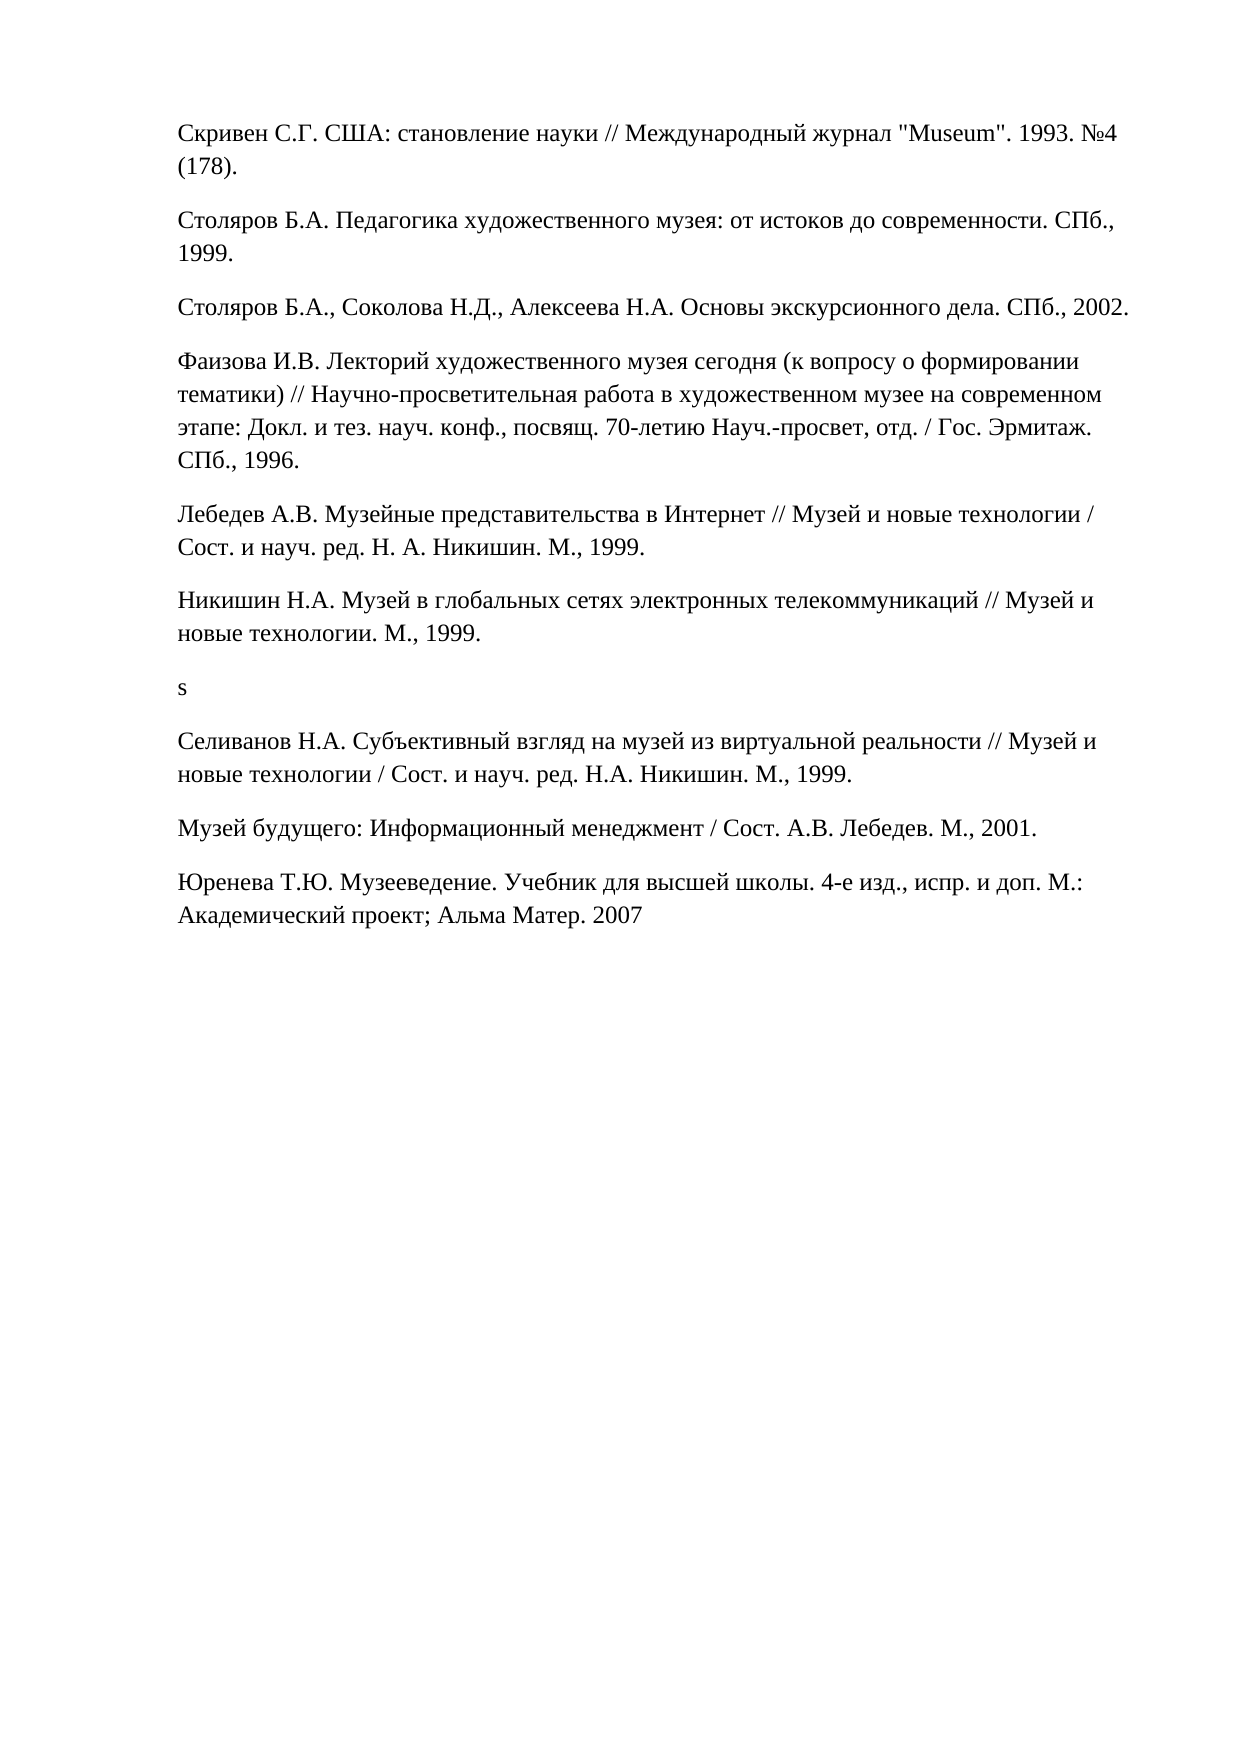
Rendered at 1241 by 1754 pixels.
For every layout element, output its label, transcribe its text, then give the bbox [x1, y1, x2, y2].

text Музей будущего: Информационный менеджмент / Сост. А.В. Лебедев. М., 2001. [177, 813, 1152, 842]
text Юренева Т.Ю. Музееведение. Учебник для высшей школы. 4-е изд., испр. и доп. М.: Академический проект; Альма Матер. 2007 [177, 867, 1152, 929]
text Никишин Н.А. Музей в глобальных сетях электронных телекоммуникаций // Музей и новые технологии. М., 1999. [177, 586, 1152, 647]
text Лебедев А.В. Музейные представительства в Интернет // Музей и новые технологии / Сост. и науч. ред. Н. А. Никишин. М., 1999. [177, 499, 1152, 560]
text Селиванов Н.А. Субъективный взгляд на музей из виртуальной реальности // Музей и новые технологии / Сост. и науч. ред. Н.А. Никишин. М., 1999. [177, 726, 1152, 788]
text Столяров Б.А. Педагогика художественного музея: от истоков до современности. СПб., 1999. [177, 205, 1152, 267]
text s [177, 672, 1152, 701]
text Фаизова И.В. Лекторий художественного музея сегодня (к вопросу о формировании тематики) // Научно-просветительная работа в художественном музее на современном этапе: Докл. и тез. науч. конф., посвящ. 70-летию Науч.-просвет, отд. / Гос. Эрмитаж. СПб., 1996. [177, 346, 1152, 473]
text Скривен С.Г. США: становление науки // Международный журнал "Museum". 1993. №4 (178). [177, 118, 1152, 180]
text Столяров Б.А., Соколова Н.Д., Алексеева Н.А. Основы экскурсионного дела. СПб., 2002. [177, 292, 1152, 321]
